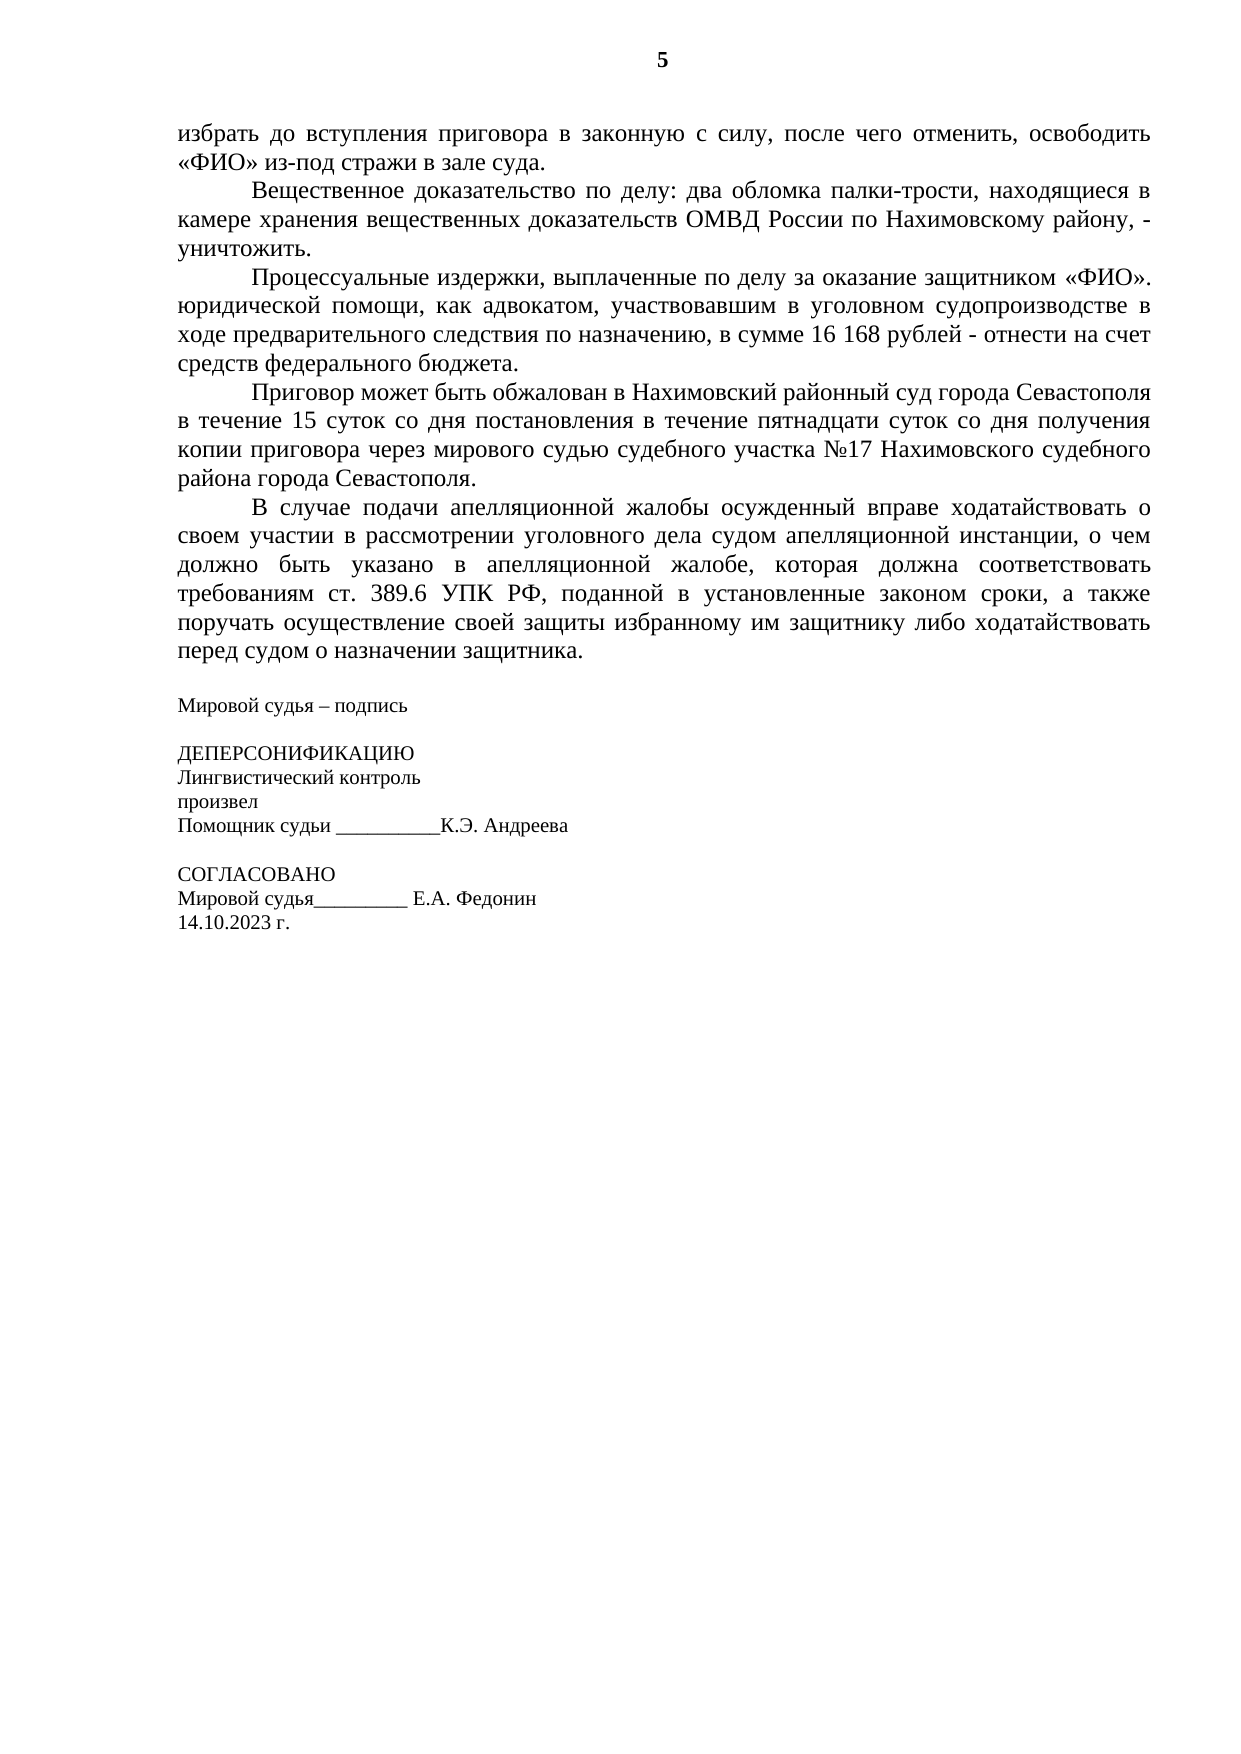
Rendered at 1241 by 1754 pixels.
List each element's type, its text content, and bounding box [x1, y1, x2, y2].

text ДЕПЕРСОНИФИКАЦИЮ [177, 741, 1152, 765]
text Лингвистический контроль [177, 765, 1152, 789]
text произвел [177, 789, 1152, 813]
text В случае подачи апелляционной жалобы осужденный вправе ходатайствовать о своем участии в рассмотрении уголовного дела судом апелляционной инстанции, о чем должно быть указано в апелляционной жалобе, которая должна соответствовать требованиям ст. 389.6 УПК РФ, поданной в установленные законом сроки, а также поручать осуществление своей защиты избранному им защитнику либо ходатайствовать перед судом о назначении защитника. [177, 492, 1152, 664]
text Мировой судья_________ Е.А. Федонин [177, 886, 1152, 910]
text Помощник судьи __________К.Э. Андреева [177, 813, 1152, 837]
text Процессуальные издержки, выплаченные по делу за оказание защитником «ФИО». юридической помощи, как адвокатом, участвовавшим в уголовном судопроизводстве в ходе предварительного следствия по назначению, в сумме 16 168 рублей - отнести на счет средств федерального бюджета. [177, 262, 1152, 377]
text Мировой судья – подпись [177, 693, 1152, 717]
text 14.10.2023 г. [177, 910, 1152, 934]
text СОГЛАСОВАНО [177, 862, 1152, 886]
text Приговор может быть обжалован в Нахимовский районный суд города Севастополя в течение 15 суток со дня постановления в течение пятнадцати суток со дня получения копии приговора через мирового судью судебного участка №17 Нахимовского судебного района города Севастополя. [177, 377, 1152, 492]
text Вещественное доказательство по делу: два обломка палки-трости, находящиеся в камере хранения вещественных доказательств ОМВД России по Нахимовскому району, - уничтожить. [177, 176, 1152, 262]
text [177, 118, 1152, 176]
